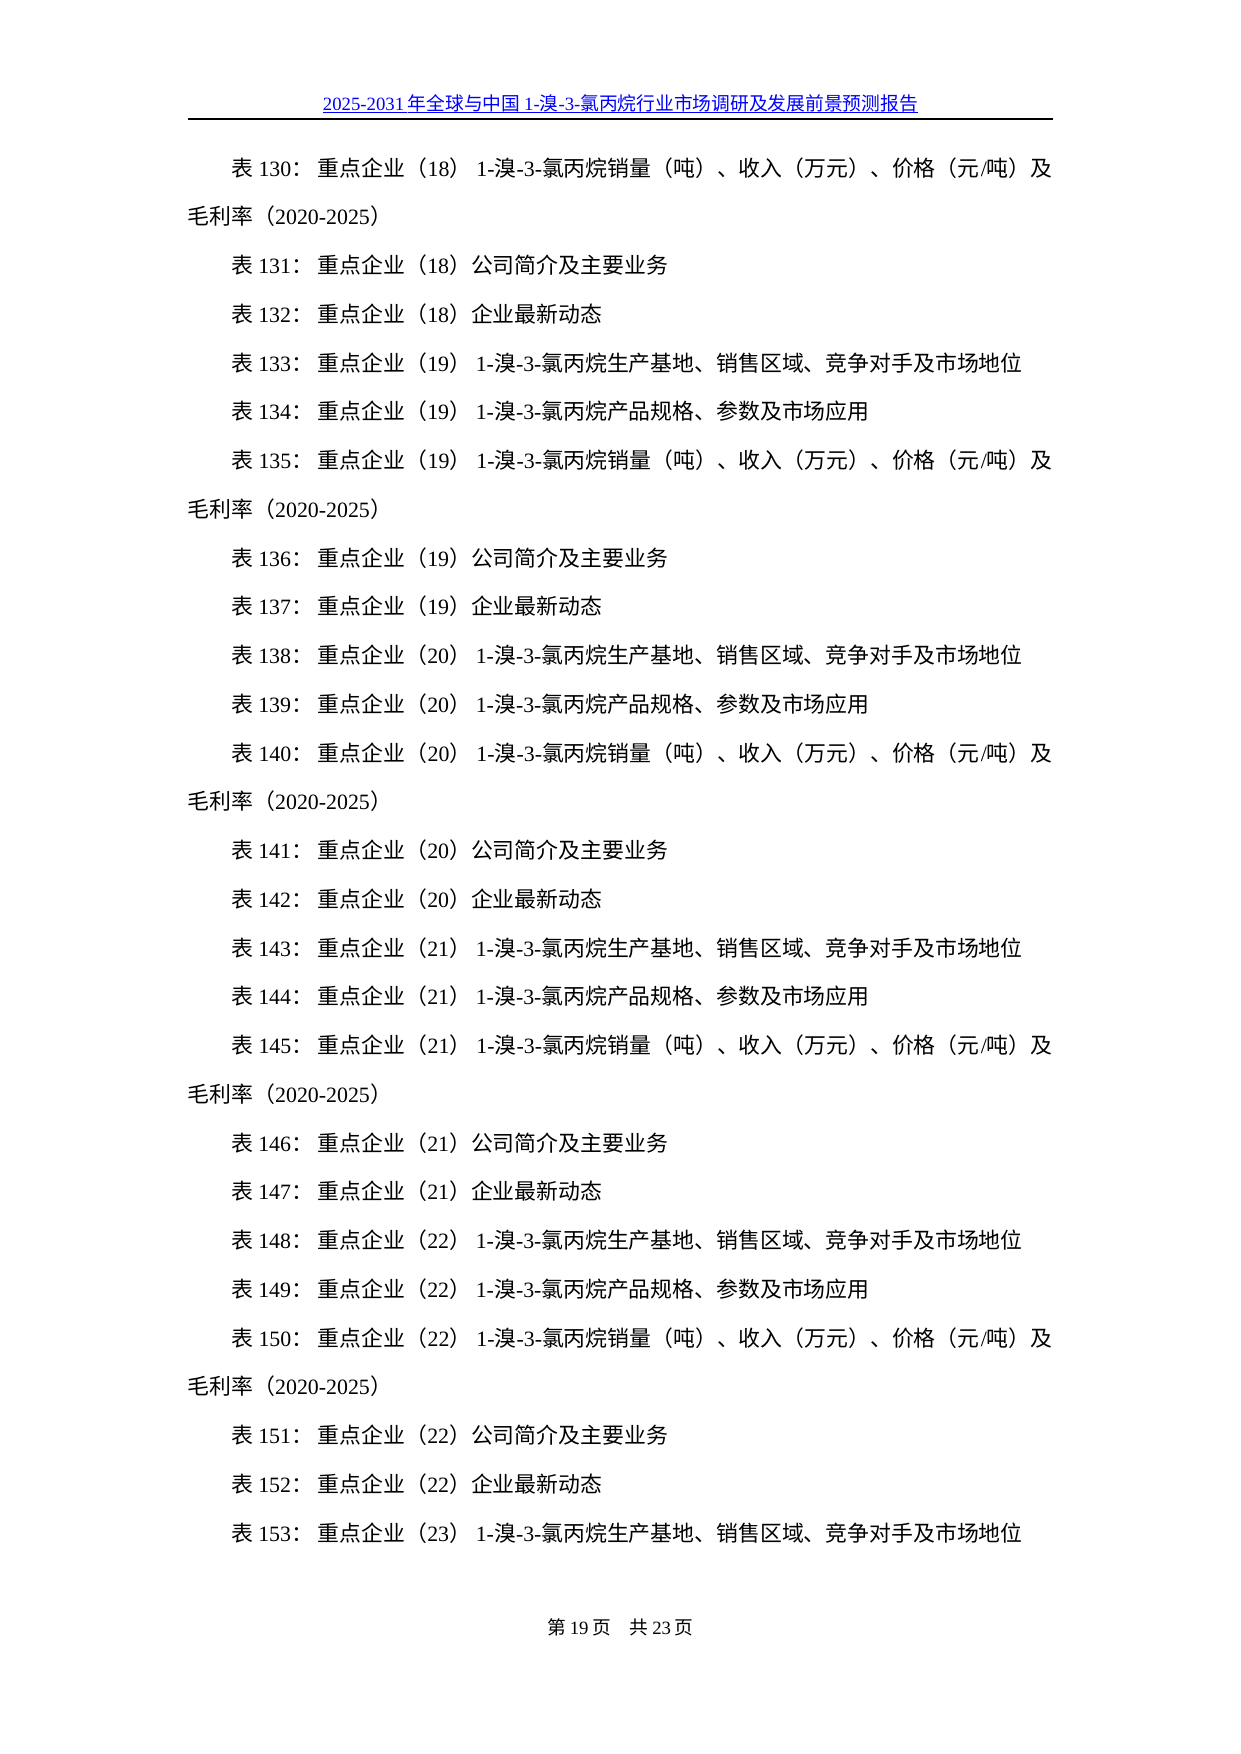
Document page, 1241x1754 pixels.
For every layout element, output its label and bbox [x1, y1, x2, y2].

text [187, 150, 1053, 1548]
